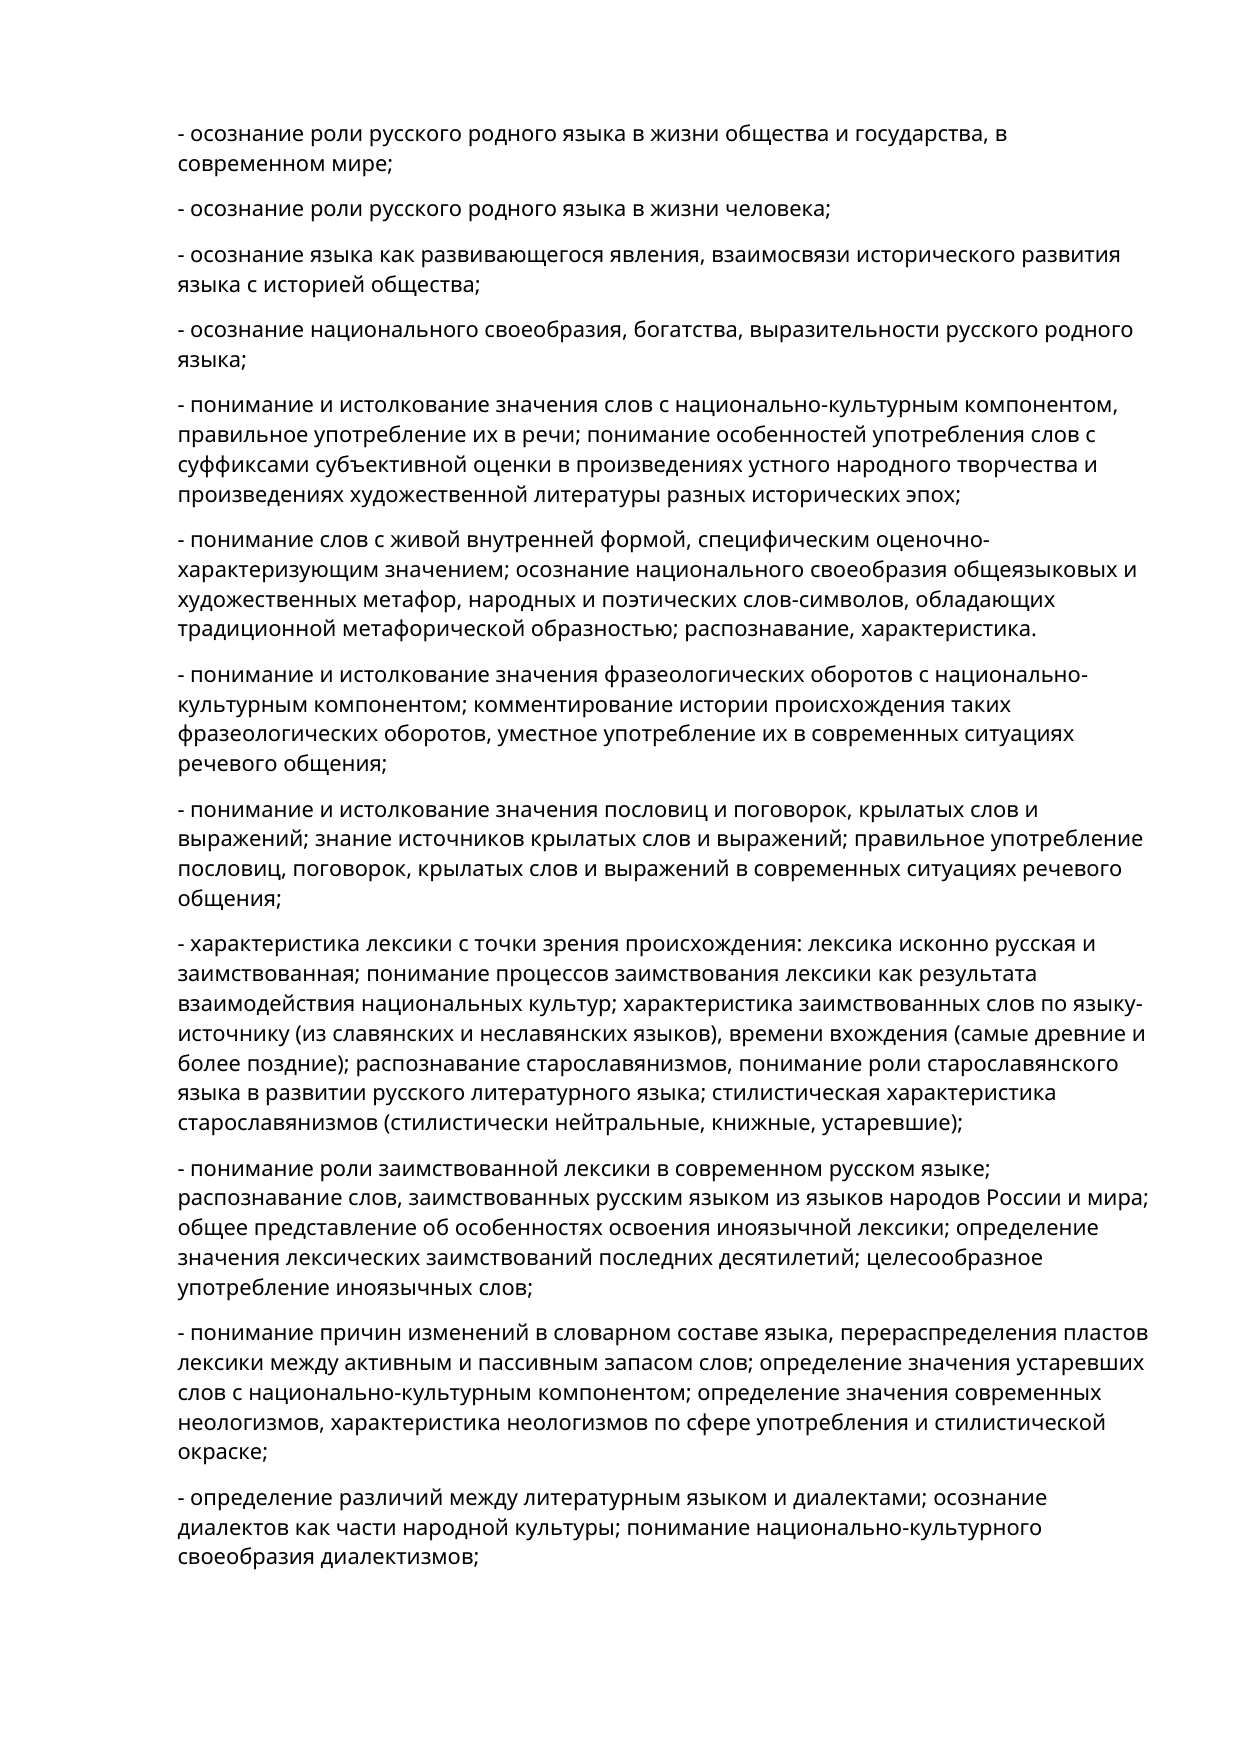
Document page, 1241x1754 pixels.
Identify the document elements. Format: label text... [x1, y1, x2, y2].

text - понимание слов с живой внутренней формой, специфическим оценочно-характеризующим значением; осознание национального своеобразия общеязыковых и художественных метафор, народных и поэтических слов-символов, обладающих традиционной метафорической образностью; распознавание, характеристика. [177, 524, 1152, 643]
text - понимание роли заимствованной лексики в современном русском языке; распознавание слов, заимствованных русским языком из языков народов России и мира; общее представление об особенностях освоения иноязычной лексики; определение значения лексических заимствований последних десятилетий; целесообразное употребление иноязычных слов; [177, 1152, 1152, 1301]
text - осознание национального своеобразия, богатства, выразительности русского родного языка; [177, 314, 1152, 373]
text - характеристика лексики с точки зрения происхождения: лексика исконно русская и заимствованная; понимание процессов заимствования лексики как результата взаимодействия национальных культур; характеристика заимствованных слов по языку-источнику (из славянских и неславянских языков), времени вхождения (самые древние и более поздние); распознавание старославянизмов, понимание роли старославянского языка в развитии русского литературного языка; стилистическая характеристика старославянизмов (стилистически нейтральные, книжные, устаревшие); [177, 928, 1152, 1137]
text - понимание и истолкование значения фразеологических оборотов с национально-культурным компонентом; комментирование истории происхождения таких фразеологических оборотов, уместное употребление их в современных ситуациях речевого общения; [177, 659, 1152, 778]
text - осознание роли русского родного языка в жизни общества и государства, в современном мире; [177, 118, 1152, 178]
text - осознание языка как развивающегося явления, взаимосвязи исторического развития языка с историей общества; [177, 239, 1152, 298]
text - понимание и истолкование значения пословиц и поговорок, крылатых слов и выражений; знание источников крылатых слов и выражений; правильное употребление пословиц, поговорок, крылатых слов и выражений в современных ситуациях речевого общения; [177, 793, 1152, 913]
text - осознание роли русского родного языка в жизни человека; [177, 193, 1152, 223]
text - понимание и истолкование значения слов с национально-культурным компонентом, правильное употребление их в речи; понимание особенностей употребления слов с суффиксами субъективной оценки в произведениях устного народного творчества и произведениях художественной литературы разных исторических эпох; [177, 389, 1152, 508]
text - определение различий между литературным языком и диалектами; осознание диалектов как части народной культуры; понимание национально-культурного своеобразия диалектизмов; [177, 1482, 1152, 1571]
text - понимание причин изменений в словарном составе языка, перераспределения пластов лексики между активным и пассивным запасом слов; определение значения устаревших слов с национально-культурным компонентом; определение значения современных неологизмов, характеристика неологизмов по сфере употребления и стилистической окраске; [177, 1317, 1152, 1466]
